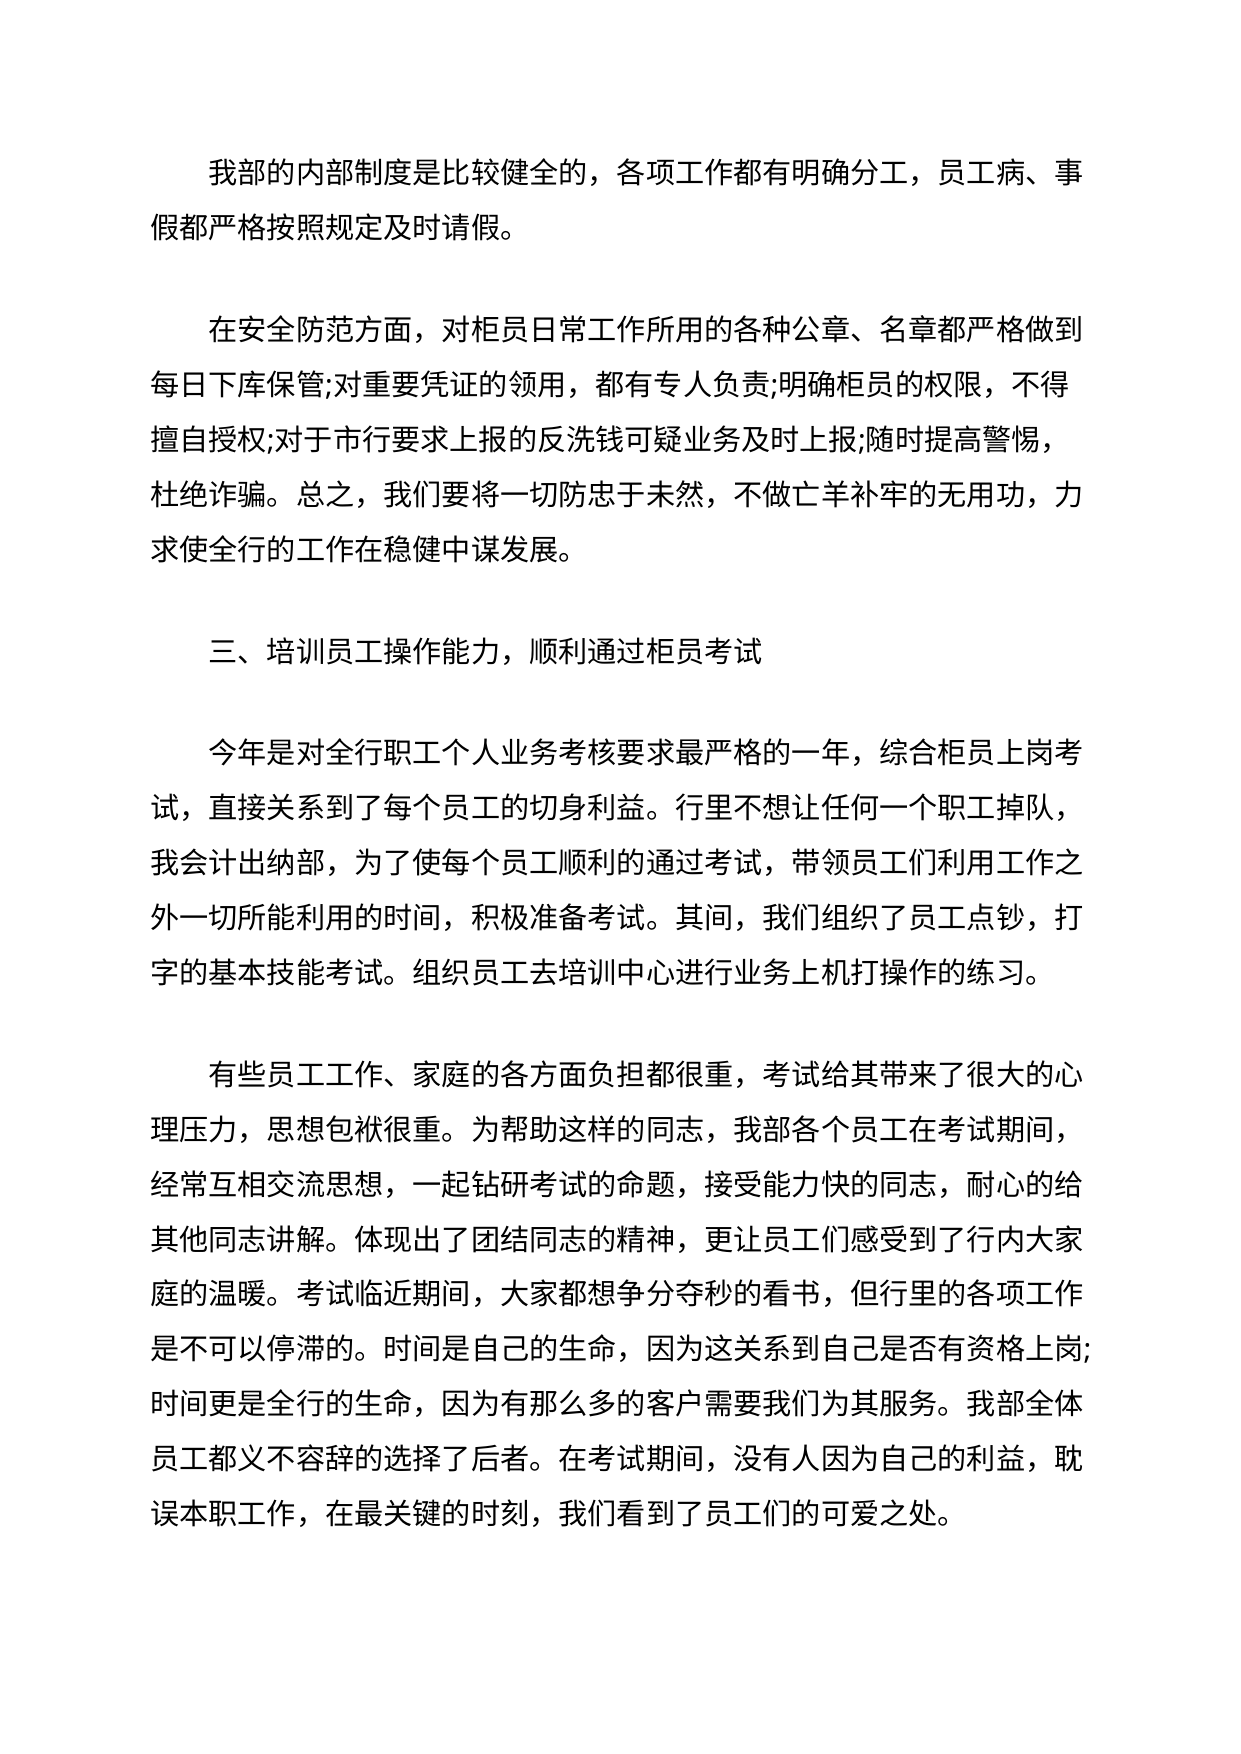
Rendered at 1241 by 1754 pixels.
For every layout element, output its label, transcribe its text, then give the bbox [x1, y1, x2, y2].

text 在安全防范方面，对柜员日常工作所用的各种公章、名章都严格做到每日下库保管;对重要凭证的领用，都有专人负责;明确柜员的权限，不得擅自授权;对于市行要求上报的反洗钱可疑业务及时上报;随时提高警惕，杜绝诈骗。总之，我们要将一切防忠于未然，不做亡羊补牢的无用功，力求使全行的工作在稳健中谋发展。 [150, 307, 1090, 569]
text 有些员工工作、家庭的各方面负担都很重，考试给其带来了很大的心理压力，思想包袱很重。为帮助这样的同志，我部各个员工在考试期间，经常互相交流思想，一起钻研考试的命题，接受能力快的同志，耐心的给其他同志讲解。体现出了团结同志的精神，更让员工们感受到了行内大家庭的温暖。考试临近期间，大家都想争分夺秒的看书，但行里的各项工作是不可以停滞的。时间是自己的生命，因为这关系到自己是否有资格上岗;时间更是全行的生命，因为有那么多的客户需要我们为其服务。我部全体员工都义不容辞的选择了后者。在考试期间，没有人因为自己的利益，耽误本职工作，在最关键的时刻，我们看到了员工们的可爱之处。 [150, 1051, 1090, 1533]
text 我部的内部制度是比较健全的，各项工作都有明确分工，员工病、事假都严格按照规定及时请假。 [150, 150, 1090, 247]
text 今年是对全行职工个人业务考核要求最严格的一年，综合柜员上岗考试，直接关系到了每个员工的切身利益。行里不想让任何一个职工掉队，我会计出纳部，为了使每个员工顺利的通过考试，带领员工们利用工作之外一切所能利用的时间，积极准备考试。其间，我们组织了员工点钞，打字的基本技能考试。组织员工去培训中心进行业务上机打操作的练习。 [150, 730, 1090, 992]
text 三、培训员工操作能力，顺利通过柜员考试 [150, 628, 1090, 671]
